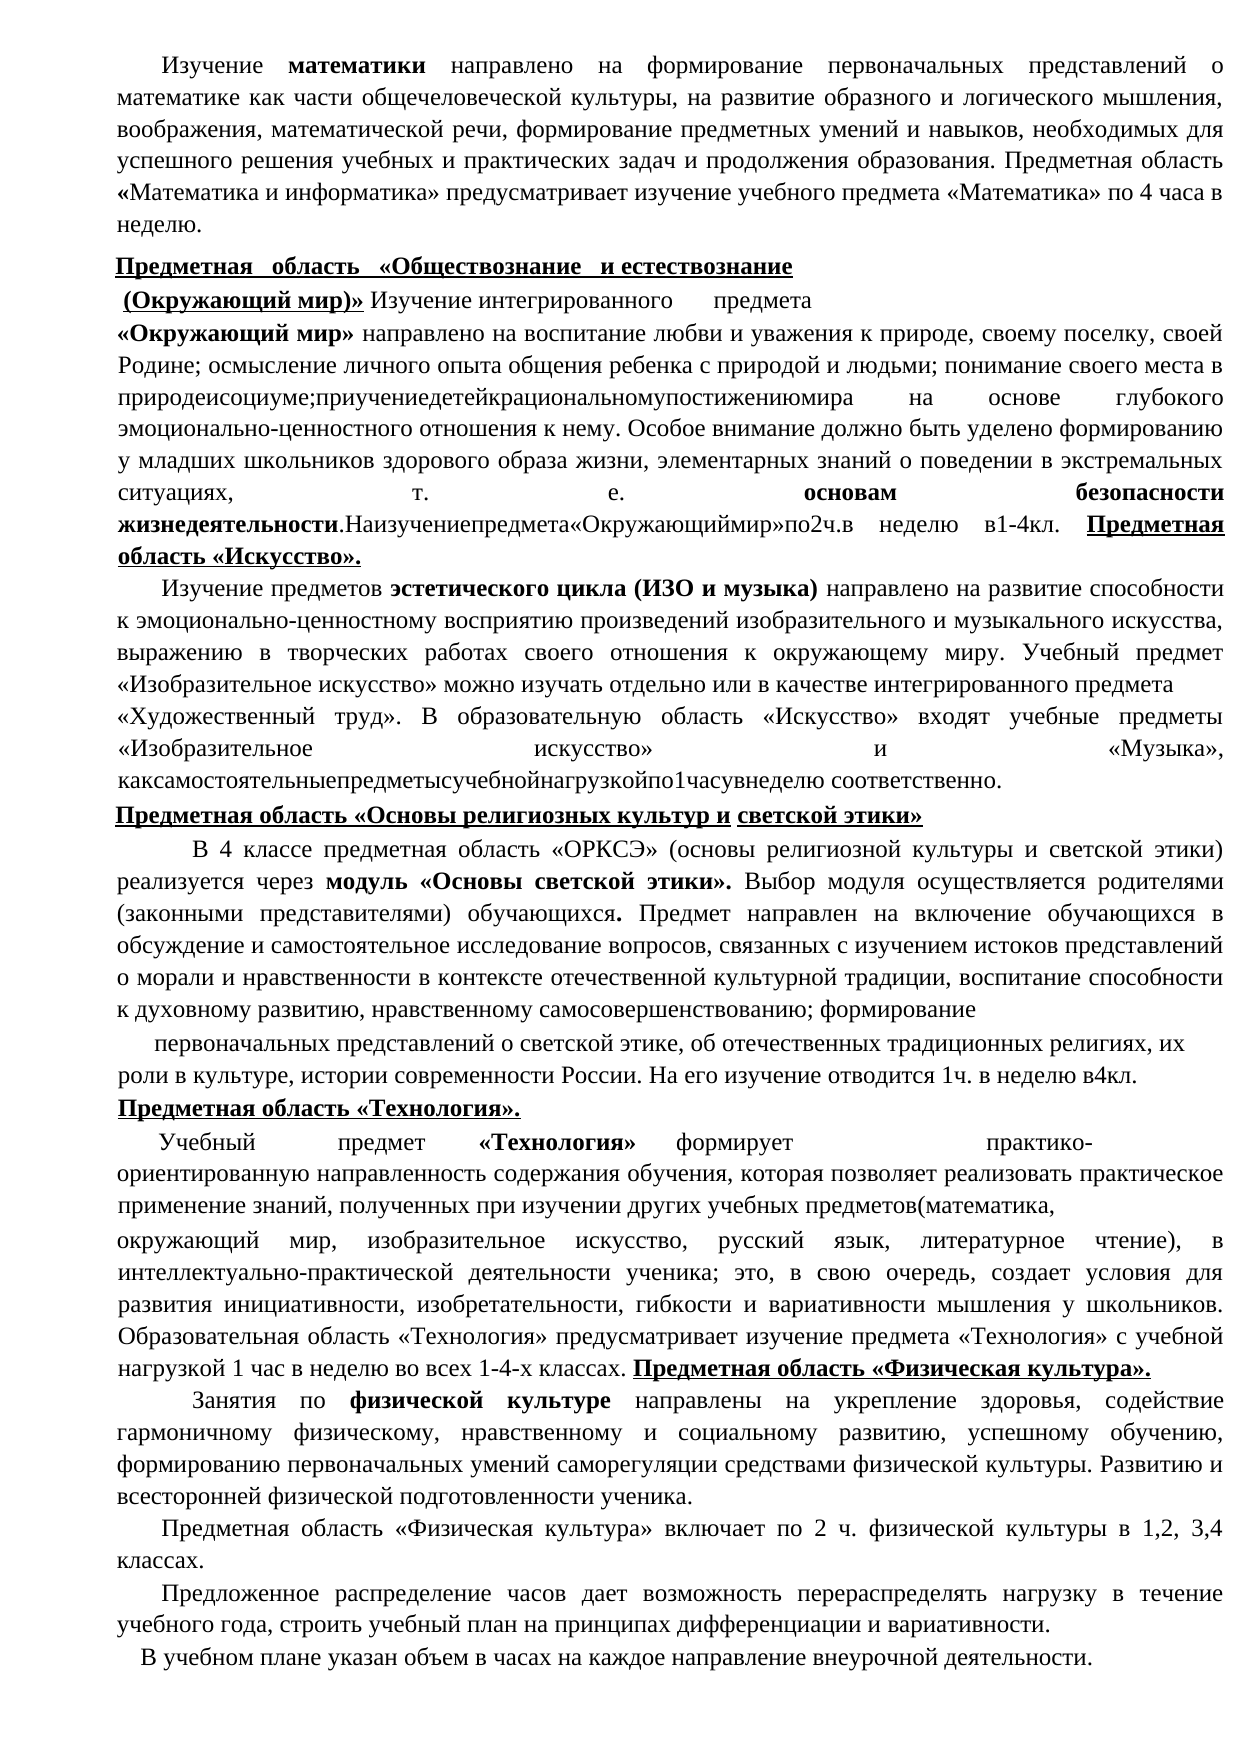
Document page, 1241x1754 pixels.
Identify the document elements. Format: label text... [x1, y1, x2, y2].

text первоначальных представлений о светской этике, об отечественных традиционных религиях, их роли в культуре, истории современности России. На его изучение отводится 1ч. в неделю в4кл. Предметная область «Технология». [117, 1028, 1225, 1122]
text Занятия по физической культуре направлены на укрепление здоровья, содействие гармоничному физическому, нравственному и социальному развитию, успешному обучению, формированию первоначальных умений саморегуляции средствами физической культуры. Развитию и всесторонней физической подготовленности ученика. [117, 1385, 1224, 1510]
text Предметная область «Физическая культура» включает по 2 ч. физической культуры в 1,2, 3,4 классах. [117, 1513, 1224, 1574]
text В учебном плане указан объем в часах на каждое направление внеурочной деятельности. [117, 1642, 1224, 1671]
text ориентированную направленность содержания обучения, которая позволяет реализовать практическое применение знаний, полученных при изучении других учебных предметов(математика, [117, 1158, 1224, 1219]
text Учебный предмет «Технология» формирует практико- [4, 1127, 1226, 1155]
text окружающий мир, изобразительное искусство, русский язык, литературное чтение), в интеллектуально-практической деятельности ученика; это, в свою очередь, создает условия для развития инициативности, изобретательности, гибкости и вариативности мышления у школьников. Образовательная область «Технология» предусматривает изучение предмета «Технология» с учебной нагрузкой 1 час в неделю во всех 1-4-х классах. Предметная область «Физическая культура». [117, 1226, 1224, 1382]
text Изучение математики направлено на формирование первоначальных представлений о математике как части общечеловеческой культуры, на развитие образного и логического мышления, воображения, математической речи, формирование предметных умений и навыков, необходимых для успешного решения учебных и практических задач и продолжения образования. Предметная область «Математика и информатика» предусматривает изучение учебного предмета «Математика» по 4 часа в неделю. [117, 50, 1224, 238]
text Изучение предметов эстетического цикла (ИЗО и музыка) направлено на развитие способности к эмоционально-ценностному восприятию произведений изобразительного и музыкального искусства, выражению в творческих работах своего отношения к окружающему миру. Учебный предмет «Изобразительное искусство» можно изучать отдельно или в качестве интегрированного предмета [117, 573, 1224, 698]
text Предметная область «Обществознание и естествознание [115, 251, 970, 280]
text Предложенное распределение часов дает возможность перераспределять нагрузку в течение учебного года, строить учебный план на принципах дифференциации и вариативности. [117, 1578, 1224, 1638]
text «Художественный труд». В образовательную область «Искусство» входят учебные предметы «Изобразительное искусство» и «Музыка», каксамостоятельныепредметысучебнойнагрузкойпо1часувнеделю соответственно. [117, 701, 1224, 794]
text «Окружающий мир» направлено на воспитание любви и уважения к природе, своему поселку, своей Родине; осмысление личного опыта общения ребенка с природой и людьми; понимание своего места в природеисоциуме;приучениедетейкрациональномупостижениюмира на основе глубокого эмоционально-ценностного отношения к нему. Особое внимание должно быть уделено формированию у младших школьников здорового образа жизни, элементарных знаний о поведении в экстремальных ситуациях, т. е. основам безопасности жизнедеятельности.Наизучениепредмета«Окружающиймир»по2ч.в неделю в1-4кл. Предметная область «Искусство». [117, 318, 1224, 570]
text (Окружающий мир)» Изучение интегрированного предмета [4, 286, 1226, 314]
text В 4 классе предметная область «ОРКСЭ» (основы религиозной культуры и светской этики) реализуется через модуль «Основы светской этики». Выбор модуля осуществляется родителями (законными представителями) обучающихся. Предмет направлен на включение обучающихся в обсуждение и самостоятельное исследование вопросов, связанных с изучением истоков представлений о морали и нравственности в контексте отечественной культурной традиции, воспитание способности к духовному развитию, нравственному самосовершенствованию; формирование [117, 834, 1224, 1022]
text Предметная область «Основы религиозных культур и светской этики» [115, 800, 970, 829]
